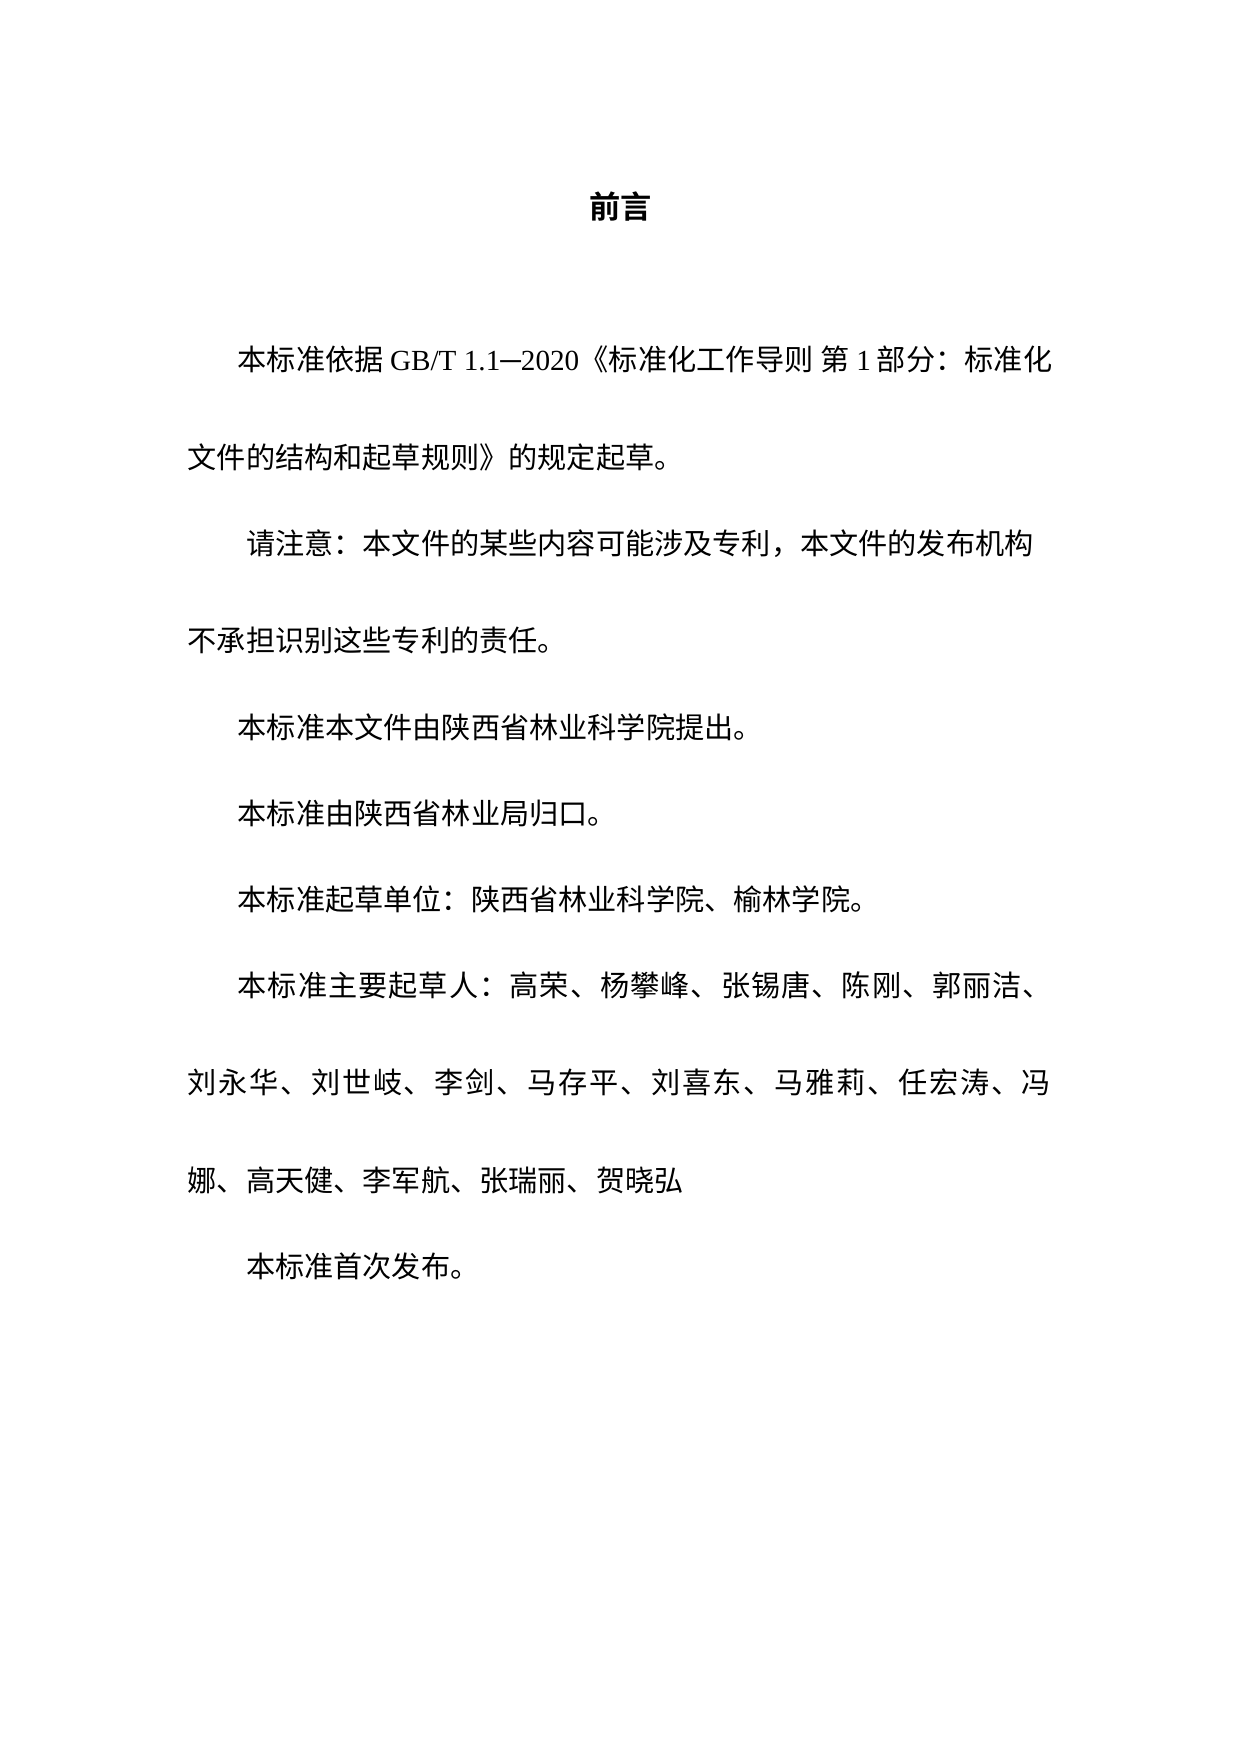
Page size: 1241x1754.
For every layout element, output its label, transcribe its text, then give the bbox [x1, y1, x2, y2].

text 本标准起草单位：陕西省林业科学院、榆林学院。 [187, 865, 1053, 930]
text 本标准由陕西省林业局归口。 [187, 779, 1053, 844]
subtitle 前言 [187, 172, 1053, 237]
text 本标准本文件由陕西省林业科学院提出。 [187, 693, 1053, 758]
text 本标准主要起草人：高荣、杨攀峰、张锡唐、陈刚、郭丽洁、刘永华、刘世岐、李剑、马存平、刘喜东、马雅莉、任宏涛、冯娜、高天健、李军航、张瑞丽、贺晓弘 [187, 951, 1053, 1211]
text 请注意：本文件的某些内容可能涉及专利，本文件的发布机构不承担识别这些专利的责任。 [187, 509, 1053, 672]
text 本标准首次发布。 [187, 1232, 1053, 1297]
text 本标准依据GB/T 1.1─2020《标准化工作导则 第1部分：标准化文件的结构和起草规则》的规定起草。 [187, 326, 1053, 488]
